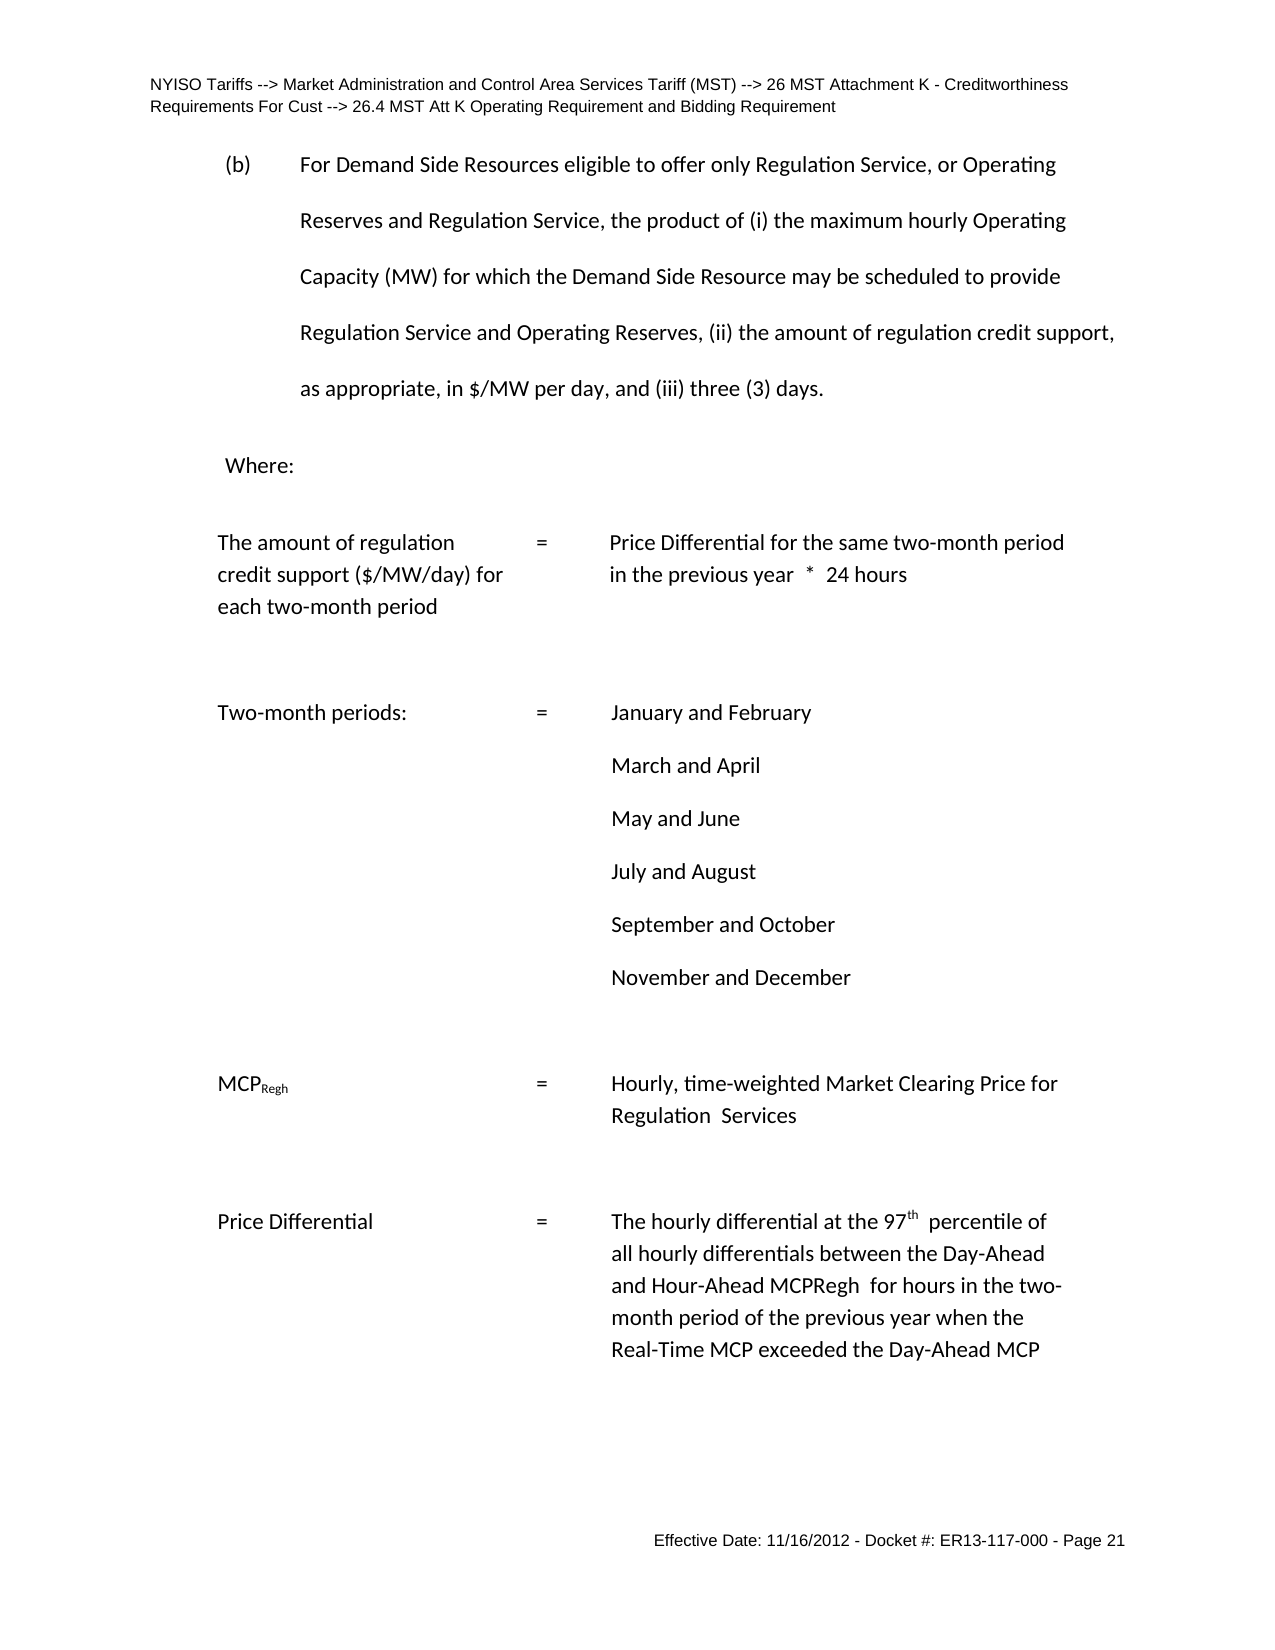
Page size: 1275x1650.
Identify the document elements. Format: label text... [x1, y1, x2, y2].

table_cell Two-month periods: [206, 698, 525, 1069]
table_cell Hourly, time-weighted Market Clearing Price for Regulation Services [600, 1069, 1078, 1207]
table_cell Price Differential [206, 1207, 525, 1388]
table_cell January and February March and May and July and August September and October November and December [600, 698, 1078, 1069]
text Where: [150, 451, 1125, 479]
table_header = [525, 528, 600, 698]
table_header Price Differential for the same two-month period in the previous year * 24 hours [600, 528, 1078, 698]
table_cell MCPRegh [206, 1069, 525, 1207]
text (b) For Demand Side Resources eligible to offer only Regulation Service, or Operating Reserves and Regulation Service, the product of (i) the maximum hourly Operating Capacity (MW) for which the Demand Side Resource may be scheduled to provide Regulation Service and Operating Reserves, (ii) the amount of regulation credit support, as appropriate, in $/MW per day, and (iii) three (3) days. [225, 150, 1125, 402]
table_cell The hourly differential at the 97th percentile of all hourly differentials between the Day-Ahead and Hour-Ahead MCPRegh for hours in the two-month period of the previous year when the Real-Time MCP exceeded the Day-Ahead MCP [600, 1207, 1078, 1388]
table_cell = [525, 698, 600, 1069]
table_cell = [525, 1069, 600, 1207]
table_cell = [525, 1207, 600, 1388]
table_header The amount of regulation credit support ($/MW/day) for each two-month period [206, 528, 525, 698]
